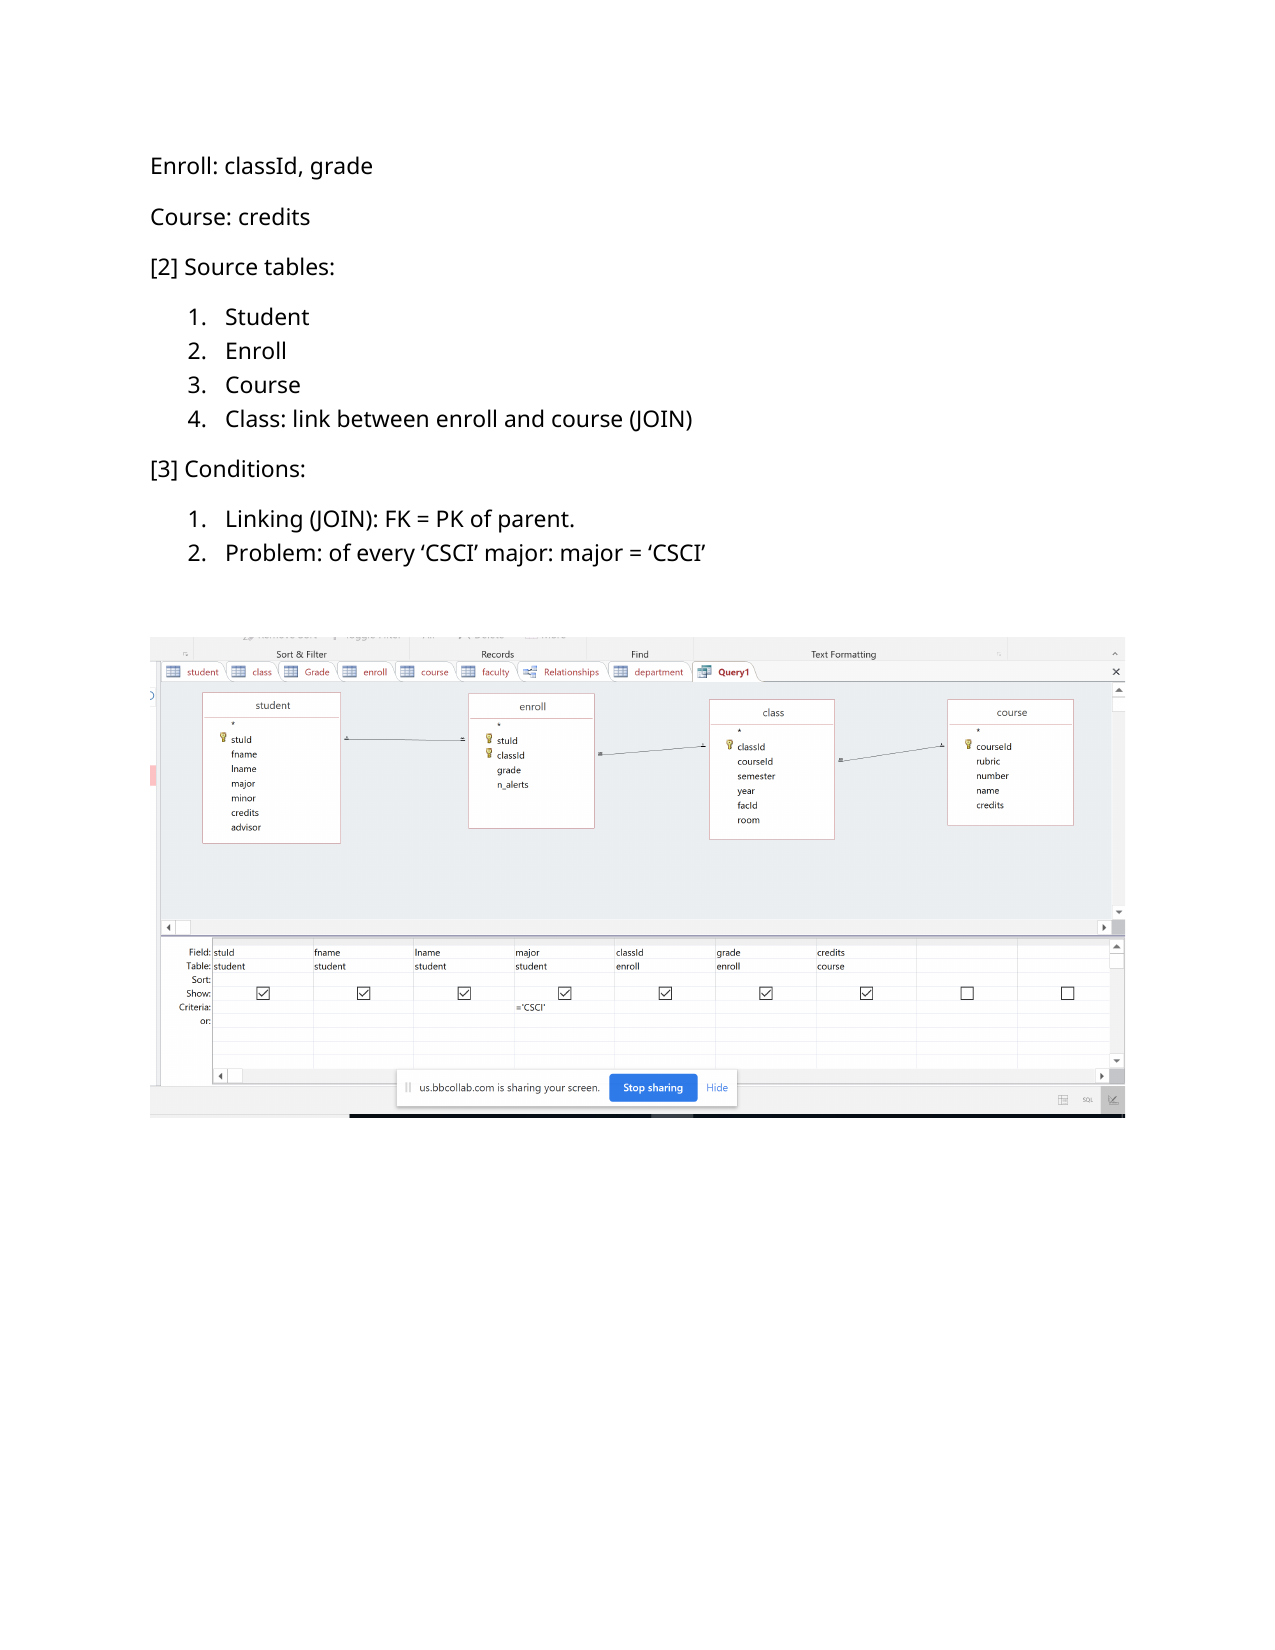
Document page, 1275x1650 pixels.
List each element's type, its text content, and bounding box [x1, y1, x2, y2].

text [3] Conditions: [150, 453, 1125, 484]
list Class: link between enroll and course (JOIN) [187, 402, 1125, 434]
list Enroll [187, 335, 1125, 366]
text Course: credits [150, 200, 1125, 232]
list Problem: of every ‘CSCI’ major: major = ‘CSCI’ [187, 537, 1125, 568]
text [2] Source tables: [150, 251, 1125, 282]
list Linking (JOIN): FK = PK of parent. [187, 503, 1125, 534]
picture [150, 637, 1125, 1118]
list Student [187, 301, 1125, 332]
list Course [187, 369, 1125, 400]
text Enroll: classId, grade [150, 150, 1125, 181]
